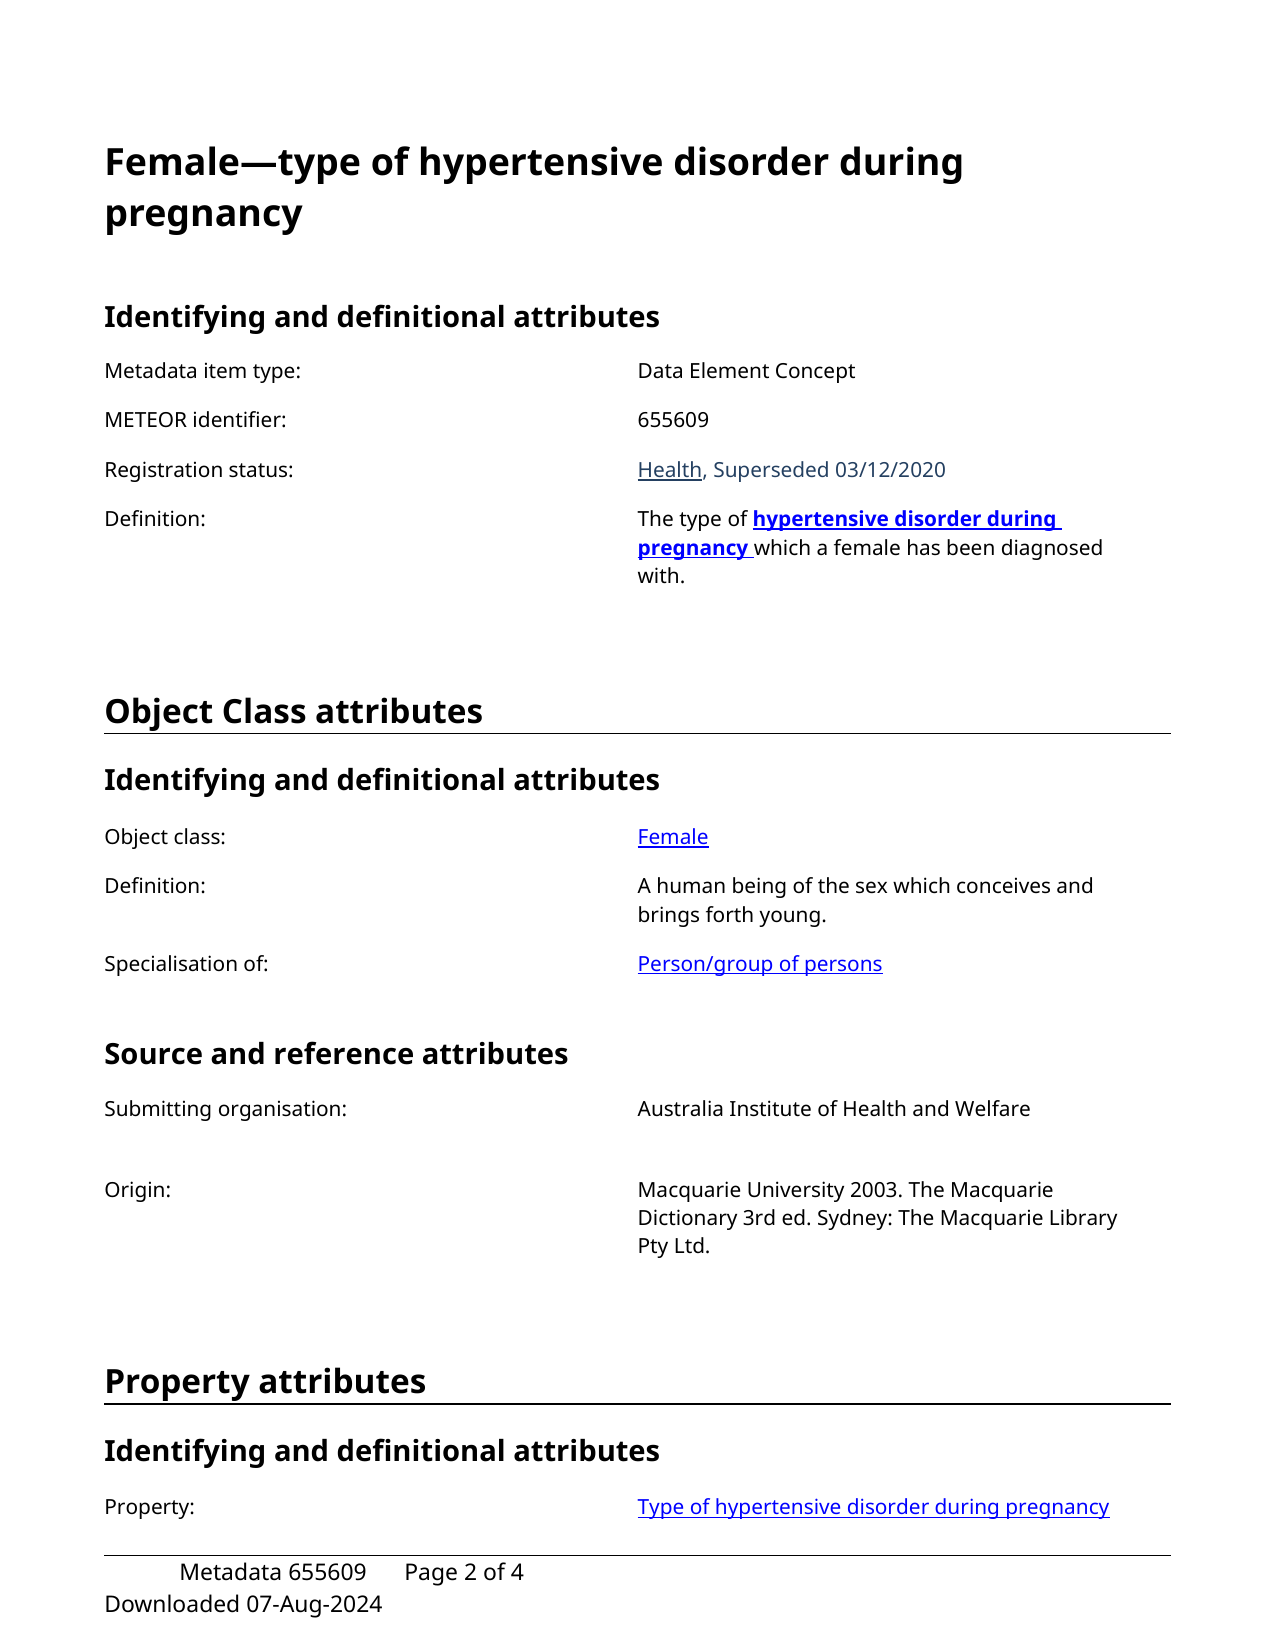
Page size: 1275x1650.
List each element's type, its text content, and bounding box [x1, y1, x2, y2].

table_cell Source and reference attributes [93, 988, 1159, 1084]
table_cell Registration status: [93, 445, 626, 494]
subtitle Object Class attributes [104, 687, 1171, 733]
subtitle Identifying and definitional attributes [104, 1430, 1171, 1469]
subtitle Identifying and definitional attributes [104, 759, 1171, 799]
subtitle Female—type of hypertensive disorder during pregnancy [104, 135, 1171, 237]
table_cell Definition: [93, 494, 626, 600]
table_cell Specialisation of: [93, 939, 626, 988]
table_cell Person/group of persons [626, 939, 1159, 988]
table_cell Macquarie University 2003. The Macquarie Dictionary 3rd ed. Sydney: The Macquarie Library Pty Ltd. [626, 1164, 1159, 1270]
table_cell Australia Institute of Health and Welfare [626, 1084, 1159, 1164]
table_cell Health, Superseded 03/12/2020 [626, 445, 1159, 494]
table_cell The type of hypertensive disorder during pregnancy which a female has been diagnosed with. [626, 494, 1159, 600]
table_header Type of hypertensive disorder during pregnancy [626, 1482, 1159, 1531]
table_cell Origin: [93, 1164, 626, 1270]
table_cell Data Element Concept [626, 346, 1159, 395]
table_cell A human being of the sex which conceives and brings forth young. [626, 861, 1159, 938]
table_header Identifying and definitional attributes [93, 250, 1159, 346]
table_cell METEOR identifier: [93, 395, 626, 444]
table_cell Definition: [93, 861, 626, 938]
table_cell Metadata item type: [93, 346, 626, 395]
table_cell Submitting organisation: [93, 1084, 626, 1164]
table_header Object class: [93, 812, 626, 861]
table_cell 655609 [626, 395, 1159, 444]
subtitle Property attributes [104, 1358, 1171, 1403]
table_header Female [626, 812, 1159, 861]
table_header Property: [93, 1482, 626, 1531]
